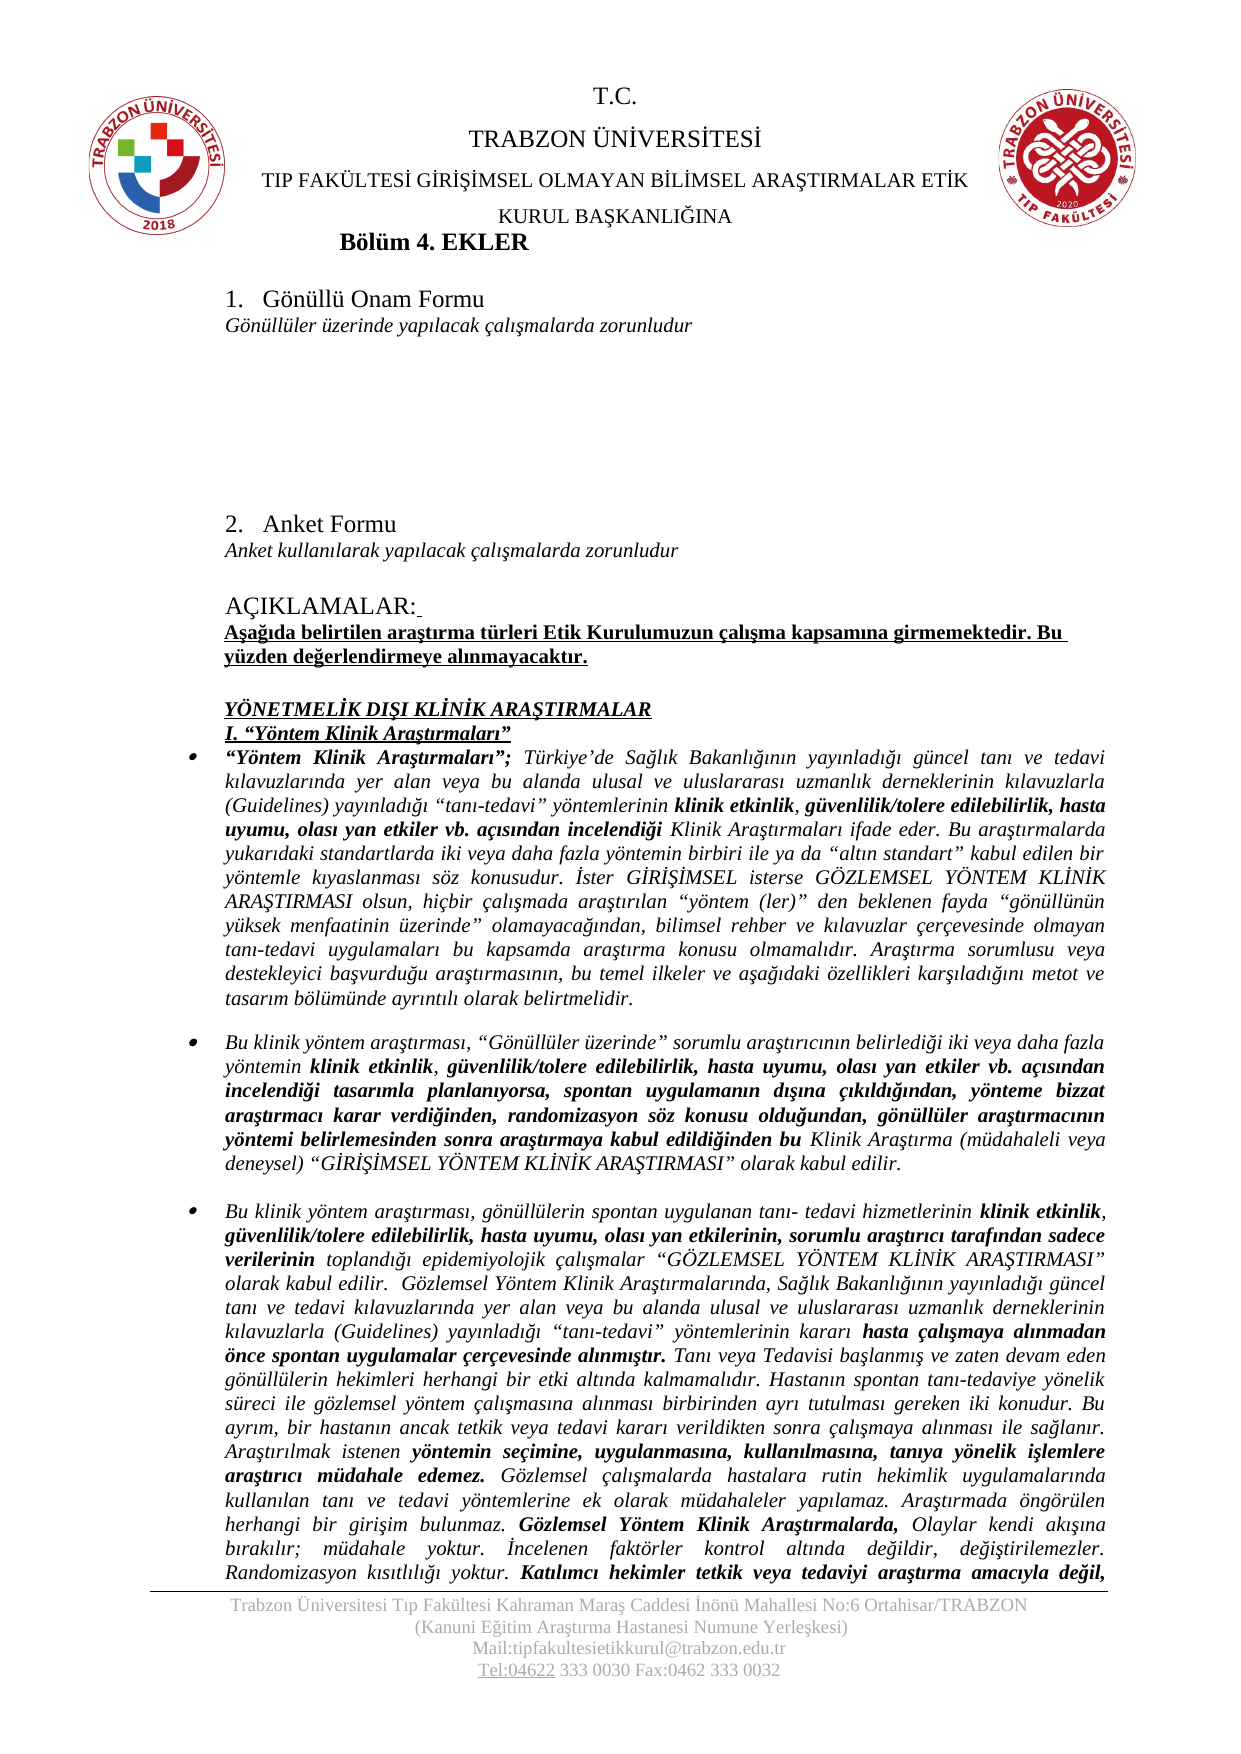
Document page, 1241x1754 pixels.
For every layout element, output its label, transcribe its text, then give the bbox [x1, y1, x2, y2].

text Bölüm 4. EKLER [150, 150, 1108, 255]
list Anket Formu [225, 509, 1108, 538]
list Bu klinik yöntem araştırması, “Gönüllüler üzerinde” sorumlu araştırıcının belirlediği iki veya daha fazla yöntemin klinik etkinlik, güvenlilik/tolere edilebilirlik, hasta uyumu, olası yan etkiler vb. açısından incelendiği tasarımla planlanıyorsa, spontan uygulamanın dışına çıkıldığından, yönteme bizzat araştırmacı karar verdiğinden, randomizasyon söz konusu olduğundan, gönüllüler araştırmacının yöntemi belirlemesinden sonra araştırmaya kabul edildiğinden bu Klinik Araştırma (müdahaleli veya deneysel) “GİRİŞİMSEL YÖNTEM KLİNİK ARAŞTIRMASI” olarak kabul edilir. [187, 1030, 1108, 1175]
picture [998, 89, 1136, 227]
picture [88, 96, 225, 235]
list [187, 1199, 1108, 1584]
text AÇIKLAMALAR: [224, 591, 1108, 620]
text YÖNETMELİK DIŞI KLİNİK ARAŞTIRMALAR [150, 697, 1108, 721]
text Aşağıda belirtilen araştırma türleri Etik Kurulumuzun çalışma kapsamına girmemektedir. Bu yüzden değerlendirmeye alınmayacaktır. [224, 620, 1108, 668]
list Gönüllüler üzerinde yapılacak çalışmalarda zorunludur [225, 313, 1108, 337]
text I. “Yöntem Klinik Araştırmaları” [225, 721, 1108, 745]
list Gönüllü Onam Formu [225, 284, 1108, 313]
list Anket kullanılarak yapılacak çalışmalarda zorunludur [225, 538, 1108, 562]
list “Yöntem Klinik Araştırmaları”; Türkiye’de Sağlık Bakanlığının yayınladığı güncel tanı ve tedavi kılavuzlarında yer alan veya bu alanda ulusal ve uluslararası uzmanlık derneklerinin kılavuzlarla (Guidelines) yayınladığı “tanı-tedavi” yöntemlerinin klinik etkinlik, güvenlilik/tolere edilebilirlik, hasta uyumu, olası yan etkiler vb. açısından incelendiği Klinik Araştırmaları ifade eder. Bu araştırmalarda yukarıdaki standartlarda iki veya daha fazla yöntemin birbiri ile ya da “altın standart” kabul edilen bir yöntemle kıyaslanması söz konusudur. İster GİRİŞİMSEL isterse GÖZLEMSEL YÖNTEM KLİNİK ARAŞTIRMASI olsun, hiçbir çalışmada araştırılan “yöntem (ler)” den beklenen fayda “gönüllünün yüksek menfaatinin üzerinde” olamayacağından, bilimsel rehber ve kılavuzlar çerçevesinde olmayan tanı-tedavi uygulamaları bu kapsamda araştırma konusu olmamalıdır. Araştırma sorumlusu veya destekleyici başvurduğu araştırmasının, bu temel ilkeler ve aşağıdaki özellikleri karşıladığını metot ve tasarım bölümünde ayrıntılı olarak belirtmelidir. [187, 745, 1108, 1009]
